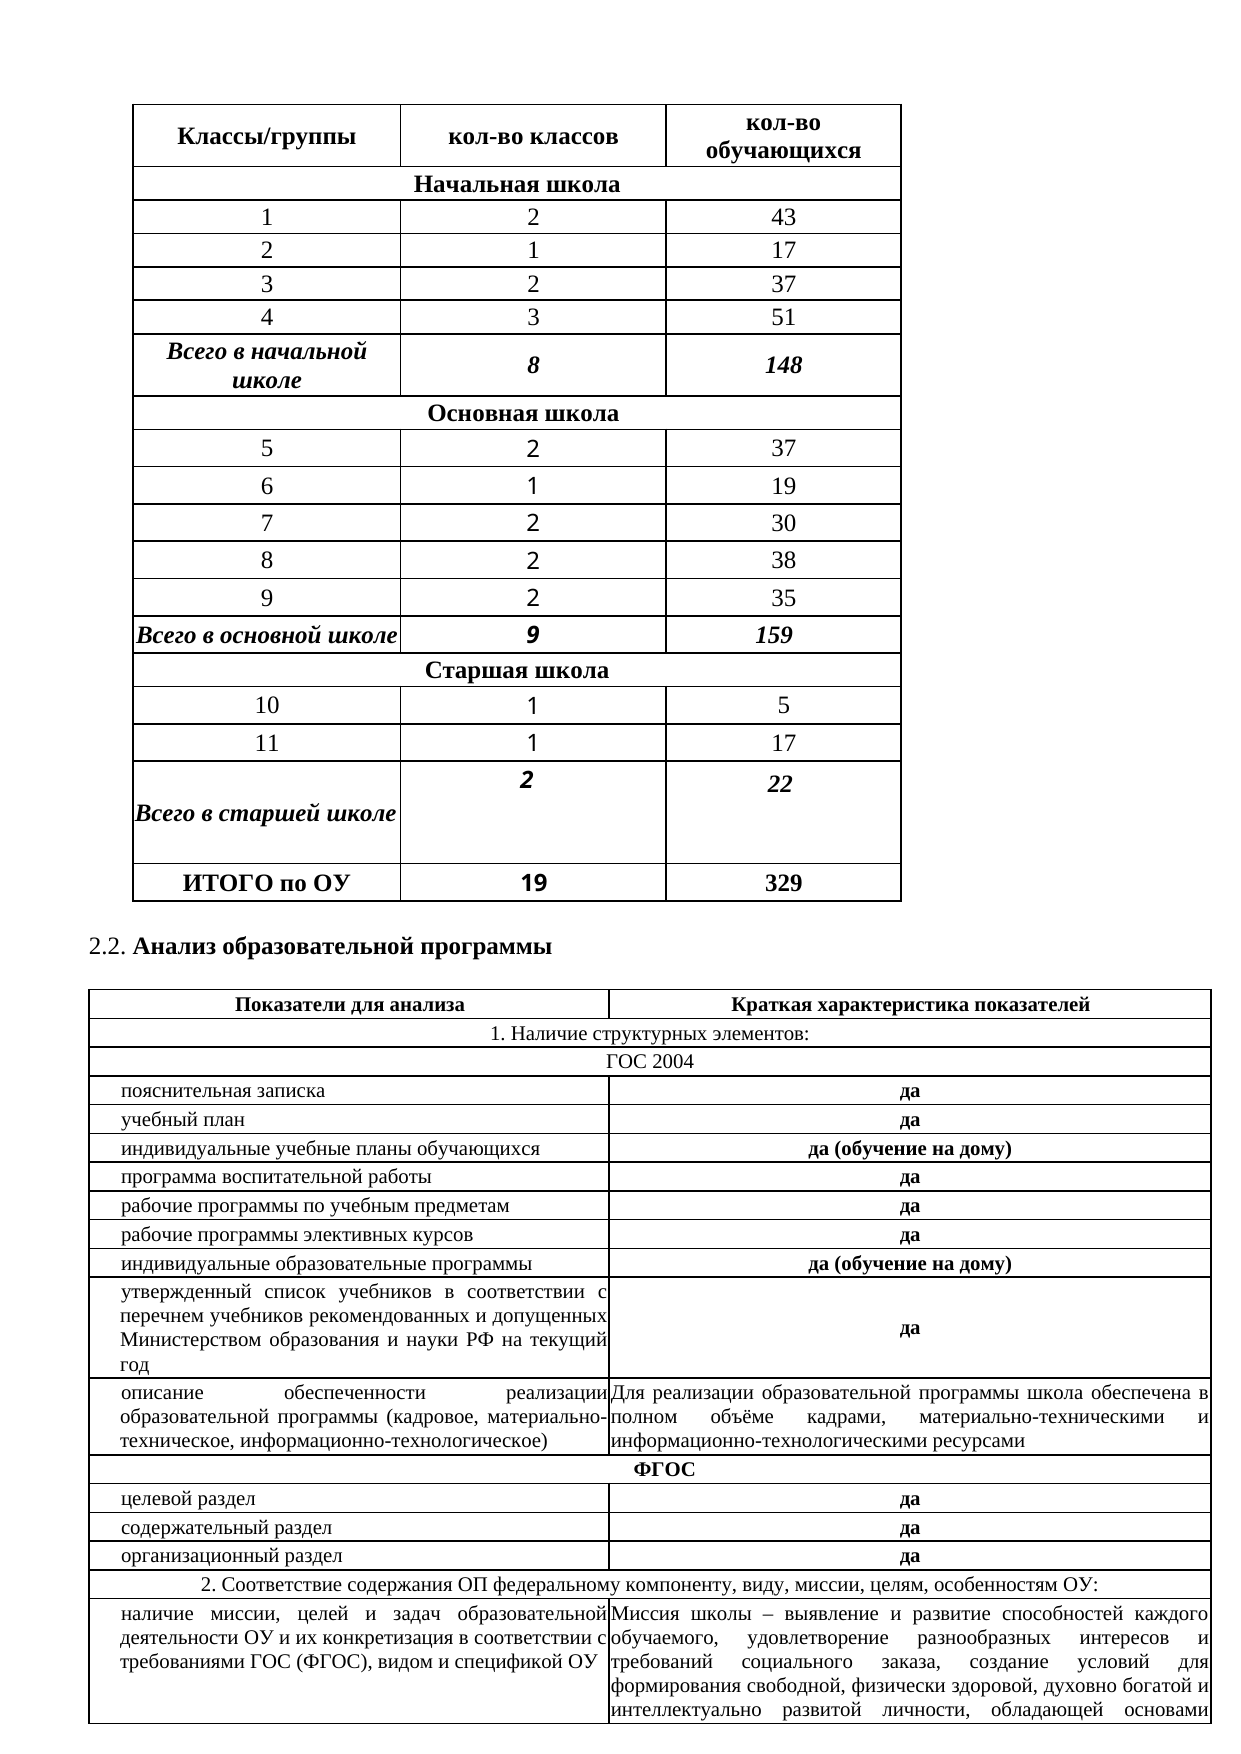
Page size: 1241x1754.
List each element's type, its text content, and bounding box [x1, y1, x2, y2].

table_header Показатели для анализа [90, 990, 608, 1017]
table_cell 8 [401, 335, 665, 395]
table_cell 1 [401, 687, 665, 723]
table_cell 8 [134, 542, 400, 578]
table_cell 1 [401, 467, 665, 503]
table_cell 9 [401, 617, 665, 652]
table_cell индивидуальные образовательные программы [90, 1249, 608, 1276]
table_cell да [610, 1105, 1210, 1132]
table_cell 1 [134, 201, 400, 232]
table_cell 19 [667, 467, 900, 503]
table_cell 2 [401, 430, 665, 466]
table_header кол-во обучающихся [667, 105, 900, 166]
table_cell да [610, 1513, 1210, 1540]
table_header Краткая характеристика показателей [610, 990, 1210, 1017]
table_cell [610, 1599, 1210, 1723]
table_header Классы/группы [134, 105, 400, 166]
table_cell ГОС 2004 [90, 1048, 1210, 1075]
table_cell 19 [401, 864, 665, 900]
table_cell 3 [401, 301, 665, 333]
table_cell 2 [401, 201, 665, 232]
table_cell 6 [134, 467, 400, 503]
table_cell 2 [401, 268, 665, 299]
table_cell 7 [134, 505, 400, 540]
table_cell Для реализации образовательной программы школа обеспечена в полном объёме кадрами, материально-техническими и информационно-технологическими ресурсами [610, 1379, 1210, 1454]
table_cell да [610, 1077, 1210, 1104]
table_cell да [610, 1484, 1210, 1511]
table_cell 4 [134, 301, 400, 333]
table_cell 2 [401, 542, 665, 578]
table_cell Основная школа [134, 397, 900, 428]
table_cell 11 [134, 725, 400, 760]
table_cell 1 [401, 234, 665, 266]
table_cell 148 [667, 335, 900, 395]
table_cell утвержденный список учебников в соответствии с перечнем учебников рекомендованных и допущенных Министерством образования и науки РФ на текущий год [90, 1278, 608, 1377]
table_cell да (обучение на дому) [610, 1134, 1210, 1161]
table_cell да [610, 1163, 1210, 1190]
table_cell 37 [667, 430, 900, 466]
table_header кол-во классов [401, 105, 665, 166]
table_cell 5 [667, 687, 900, 723]
table_cell организационный раздел [90, 1542, 608, 1569]
table_cell Всего в основной школе [134, 617, 400, 652]
table_cell программа воспитательной работы [90, 1163, 608, 1190]
table_cell 2 [401, 579, 665, 615]
table_cell 9 [134, 579, 400, 615]
table_cell Всего в старшей школе [134, 762, 400, 863]
table_cell 2.​ Соответствие содержания ОП федеральному компоненту, виду, миссии, целям, особенностям ОУ: [90, 1571, 1210, 1598]
table_cell да [610, 1542, 1210, 1569]
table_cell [90, 1599, 608, 1723]
table_cell Старшая школа [134, 654, 900, 686]
table_cell 30 [667, 505, 900, 540]
table_cell да [610, 1192, 1210, 1219]
table_cell Всего в начальной школе [134, 335, 400, 395]
table_cell целевой раздел [90, 1484, 608, 1511]
table_cell 35 [667, 579, 900, 615]
table_cell 5 [134, 430, 400, 466]
table_cell 2 [134, 234, 400, 266]
table_cell 38 [667, 542, 900, 578]
table_cell 329 [667, 864, 900, 900]
table_cell 51 [667, 301, 900, 333]
table_cell да (обучение на дому) [610, 1249, 1210, 1276]
table_cell 2 [401, 505, 665, 540]
table_cell индивидуальные учебные планы обучающихся [90, 1134, 608, 1161]
table_cell да [610, 1278, 1210, 1377]
table_cell 159 [667, 617, 900, 652]
table_cell Начальная школа [134, 167, 900, 199]
table_cell 3 [134, 268, 400, 299]
table_cell ФГОС [90, 1456, 1210, 1483]
table_cell 17 [667, 725, 900, 760]
table_cell 2 [401, 762, 665, 863]
table_cell 17 [667, 234, 900, 266]
table_cell описание обеспеченности реализации образовательной программы (кадровое, материально-техническое, информационно-технологическое) [90, 1379, 608, 1454]
table_cell содержательный раздел [90, 1513, 608, 1540]
table_cell 43 [667, 201, 900, 232]
text 2.2.​ Анализ образовательной программы [89, 931, 1181, 959]
table_cell 22 [667, 762, 900, 863]
table_cell ИТОГО по ОУ [134, 864, 400, 900]
table_cell да [610, 1220, 1210, 1247]
table_cell 1 [401, 725, 665, 760]
table_cell рабочие программы по учебным предметам [90, 1192, 608, 1219]
table_cell пояснительная записка [90, 1077, 608, 1104]
table_cell рабочие программы элективных курсов [90, 1220, 608, 1247]
table_cell 1.​ Наличие структурных элементов: [90, 1019, 1210, 1046]
table_cell учебный план [90, 1105, 608, 1132]
table_cell 10 [134, 687, 400, 723]
table_cell 37 [667, 268, 900, 299]
